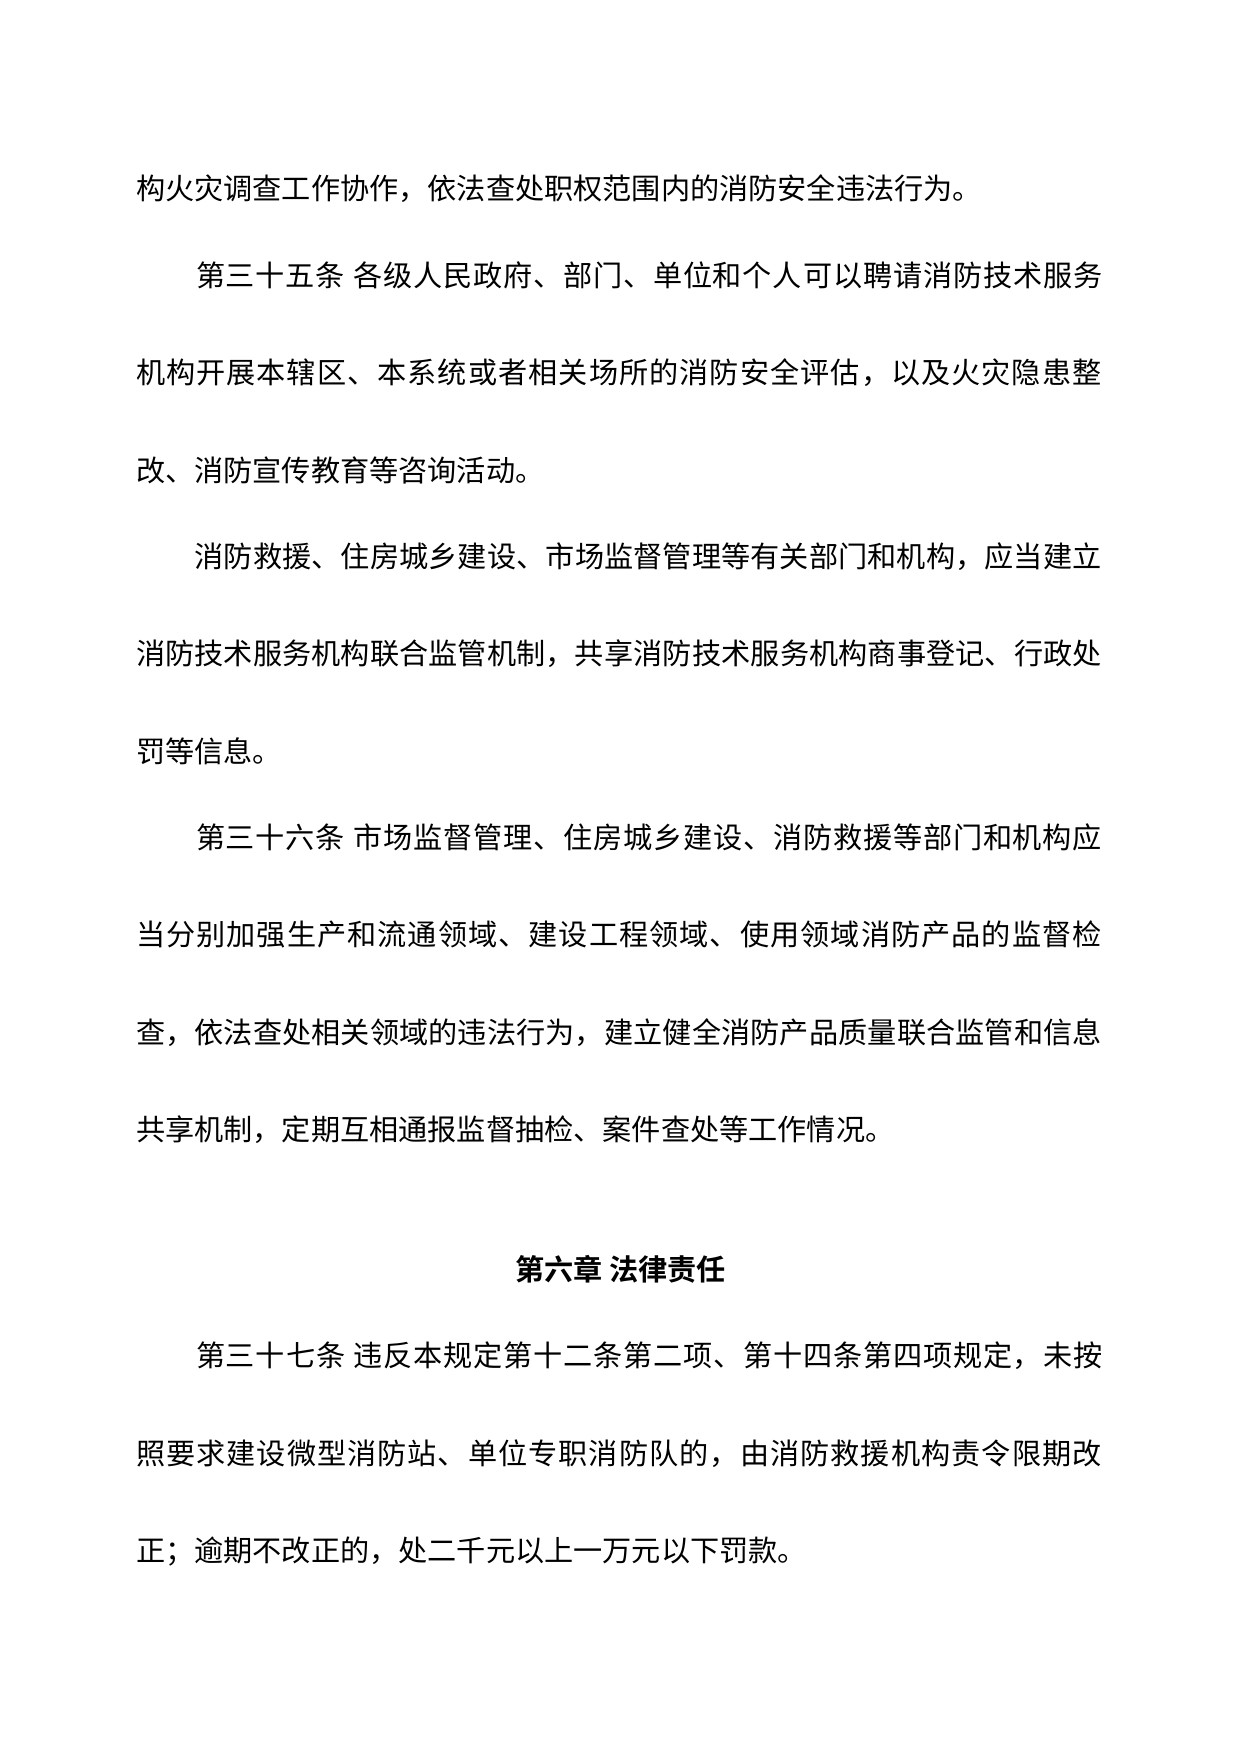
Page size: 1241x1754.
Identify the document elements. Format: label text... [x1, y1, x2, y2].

text 第三十五条 各级人民政府、部门、单位和个人可以聘请消防技术服务机构开展本辖区、本系统或者相关场所的消防安全评估，以及火灾隐患整改、消防宣传教育等咨询活动。 [136, 241, 1104, 501]
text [136, 154, 1104, 219]
text 第三十七条 违反本规定第十二条第二项、第十四条第四项规定，未按照要求建设微型消防站、单位专职消防队的，由消防救援机构责令限期改正；逾期不改正的，处二千元以上一万元以下罚款。 [136, 1321, 1104, 1581]
text 消防救援、住房城乡建设、市场监督管理等有关部门和机构，应当建立消防技术服务机构联合监管机制，共享消防技术服务机构商事登记、行政处罚等信息。 [136, 522, 1104, 782]
text 第六章 法律责任 [136, 1235, 1104, 1300]
text 第三十六条 市场监督管理、住房城乡建设、消防救援等部门和机构应当分别加强生产和流通领域、建设工程领域、使用领域消防产品的监督检查，依法查处相关领域的违法行为，建立健全消防产品质量联合监管和信息共享机制，定期互相通报监督抽检、案件查处等工作情况。 [136, 803, 1104, 1161]
